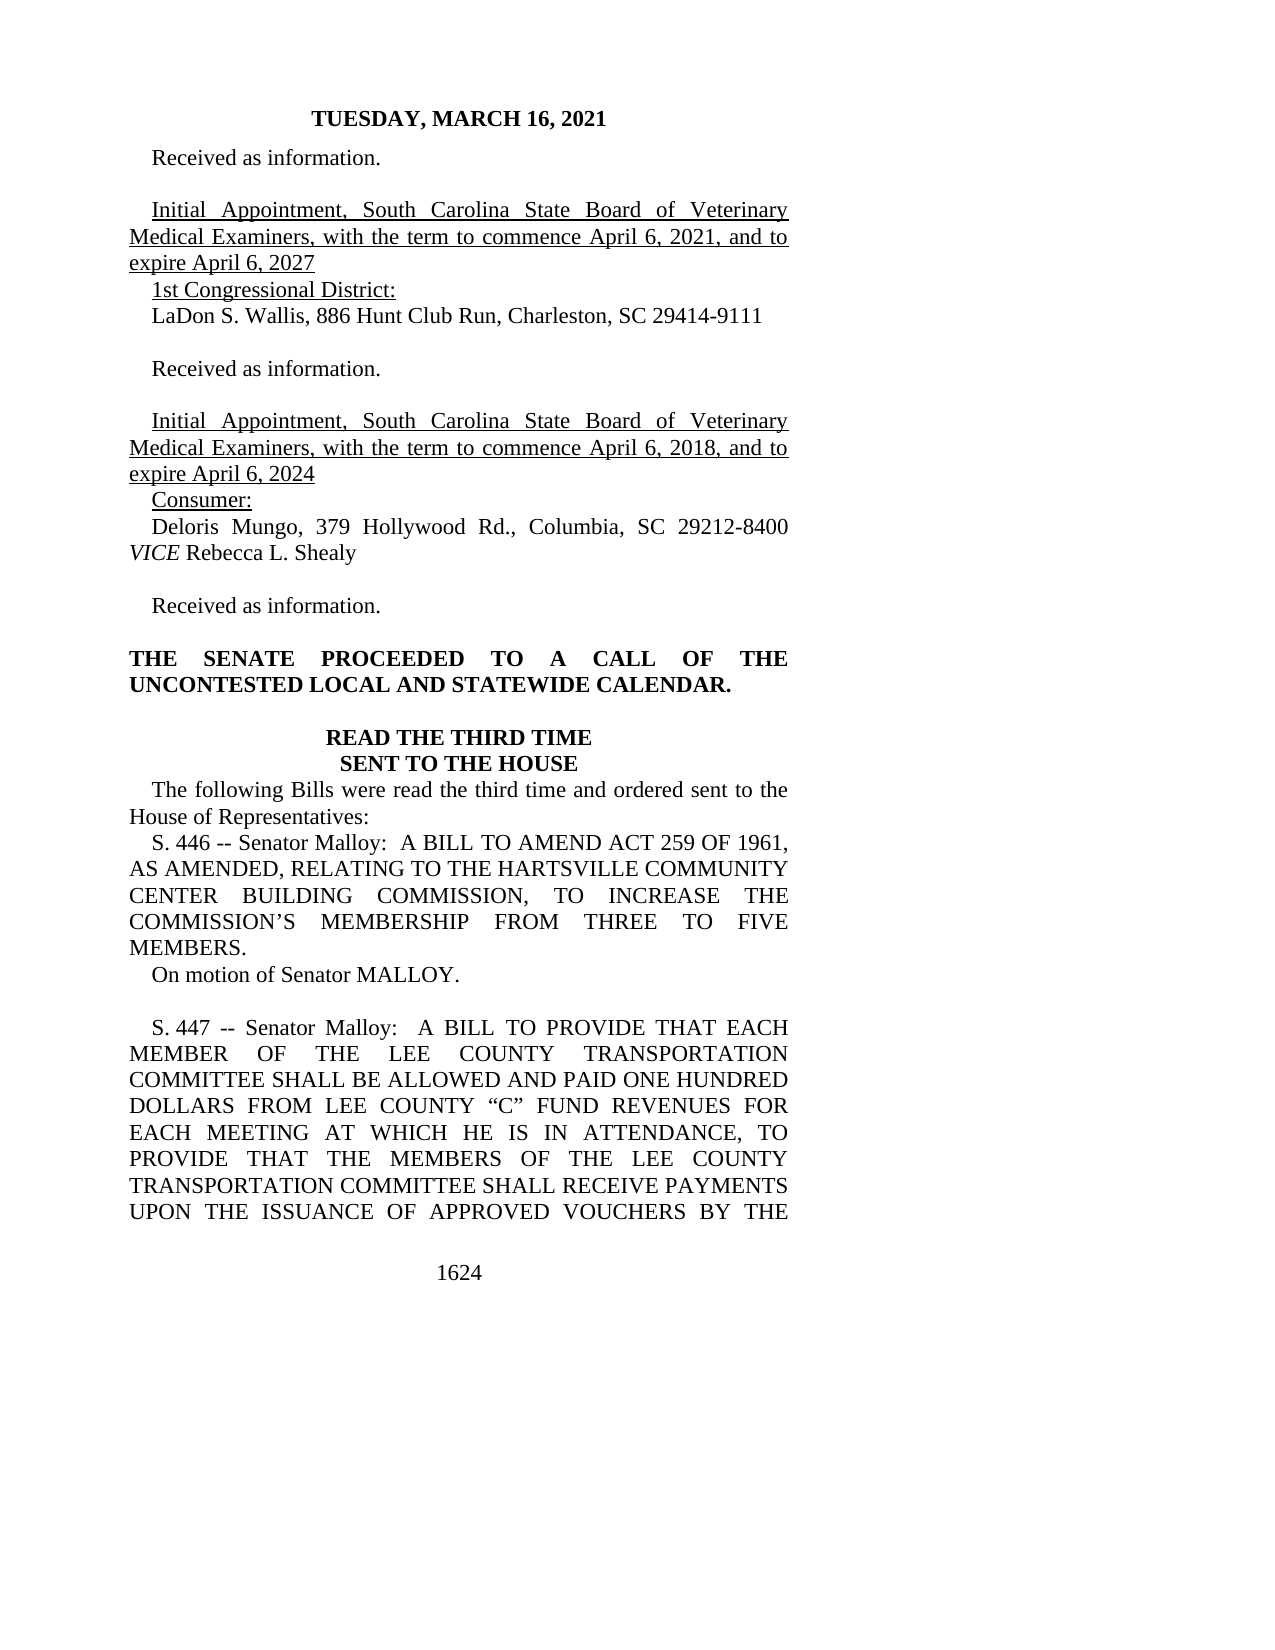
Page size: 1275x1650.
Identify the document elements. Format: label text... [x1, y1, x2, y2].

text Initial Appointment, South Carolina State Board of Veterinary Medical Examiners, with the term to commence April 6, 2018, and to expire April 6, 2024 [129, 458, 789, 486]
text READ THE THIRD TIME [129, 724, 789, 750]
text On motion of Senator MALLOY. [129, 961, 789, 987]
text Received as information. [129, 355, 789, 381]
text SENT TO THE HOUSE [129, 750, 789, 776]
text 1st Congressional District: [129, 276, 789, 302]
text S. 446 -- Senator Malloy: A BILL TO AMEND ACT 259 OF 1961, AS AMENDED, RELATING TO THE HARTSVILLE COMMUNITY CENTER BUILDING COMMISSION, TO INCREASE THE COMMISSION’S MEMBERSHIP FROM THREE TO FIVE MEMBERS. [129, 829, 789, 961]
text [129, 1013, 789, 1224]
text Deloris Mungo, 379 Hollywood Rd., Columbia, SC 29212-8400 VICE Rebecca L. Shealy [129, 513, 789, 566]
text Consumer: [129, 486, 789, 513]
text The following Bills were read the third time and ordered sent to the House of Representatives: [129, 776, 789, 829]
text THE SENATE PROCEEDED TO A CALL OF THE UNCONTESTED LOCAL AND STATEWIDE CALENDAR. [129, 644, 789, 697]
text Received as information. [129, 144, 789, 170]
text Initial Appointment, South Carolina State Board of Veterinary Medical Examiners, with the term to commence April 6, 2021, and to expire April 6, 2027 [129, 247, 789, 276]
text Initial Appointment, South Carolina State Board of Veterinary Medical Examiners, with the term to commence April 6, 2021, and to expire April 6, 2027 [129, 197, 789, 246]
text Initial Appointment, South Carolina State Board of Veterinary Medical Examiners, with the term to commence April 6, 2018, and to expire April 6, 2024 [129, 407, 789, 457]
text Received as information. [129, 592, 789, 618]
text LaDon S. Wallis, 886 Hunt Club Run, Charleston, SC 29414-9111 [129, 302, 789, 328]
